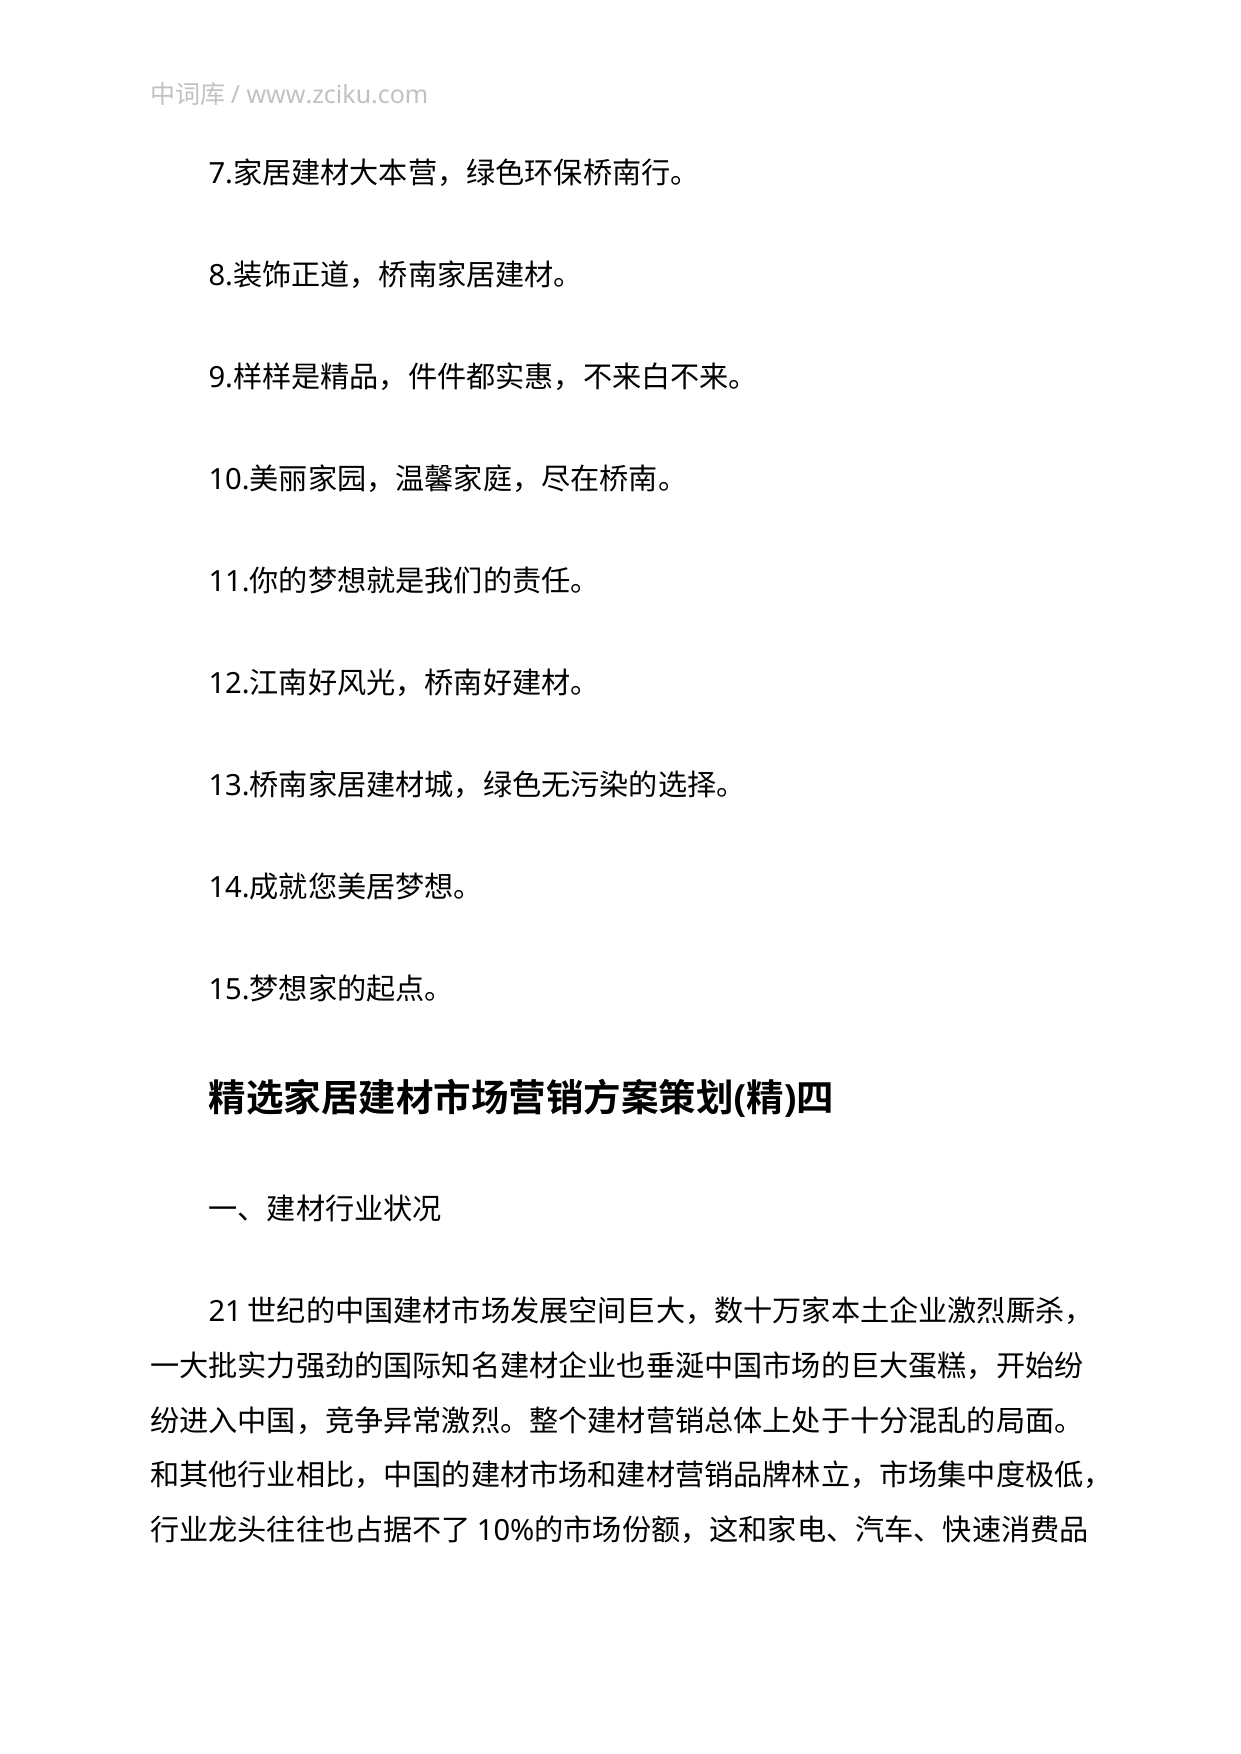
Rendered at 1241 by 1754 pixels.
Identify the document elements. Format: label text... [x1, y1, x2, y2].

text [150, 1287, 1090, 1549]
text 11.你的梦想就是我们的责任。 [150, 558, 1090, 600]
text 8.装饰正道，桥南家居建材。 [150, 252, 1090, 294]
text 10.美丽家园，温馨家庭，尽在桥南。 [150, 456, 1090, 498]
text 15.梦想家的起点。 [150, 966, 1090, 1008]
text 13.桥南家居建材城，绿色无污染的选择。 [150, 762, 1090, 804]
text 9.样样是精品，件件都实惠，不来白不来。 [150, 354, 1090, 396]
text 12.江南好风光，桥南好建材。 [150, 660, 1090, 702]
text 一、建材行业状况 [150, 1185, 1090, 1228]
text 精选家居建材市场营销方案策划(精)四 [150, 1068, 1090, 1122]
text 7.家居建材大本营，绿色环保桥南行。 [150, 150, 1090, 192]
text 14.成就您美居梦想。 [150, 864, 1090, 906]
